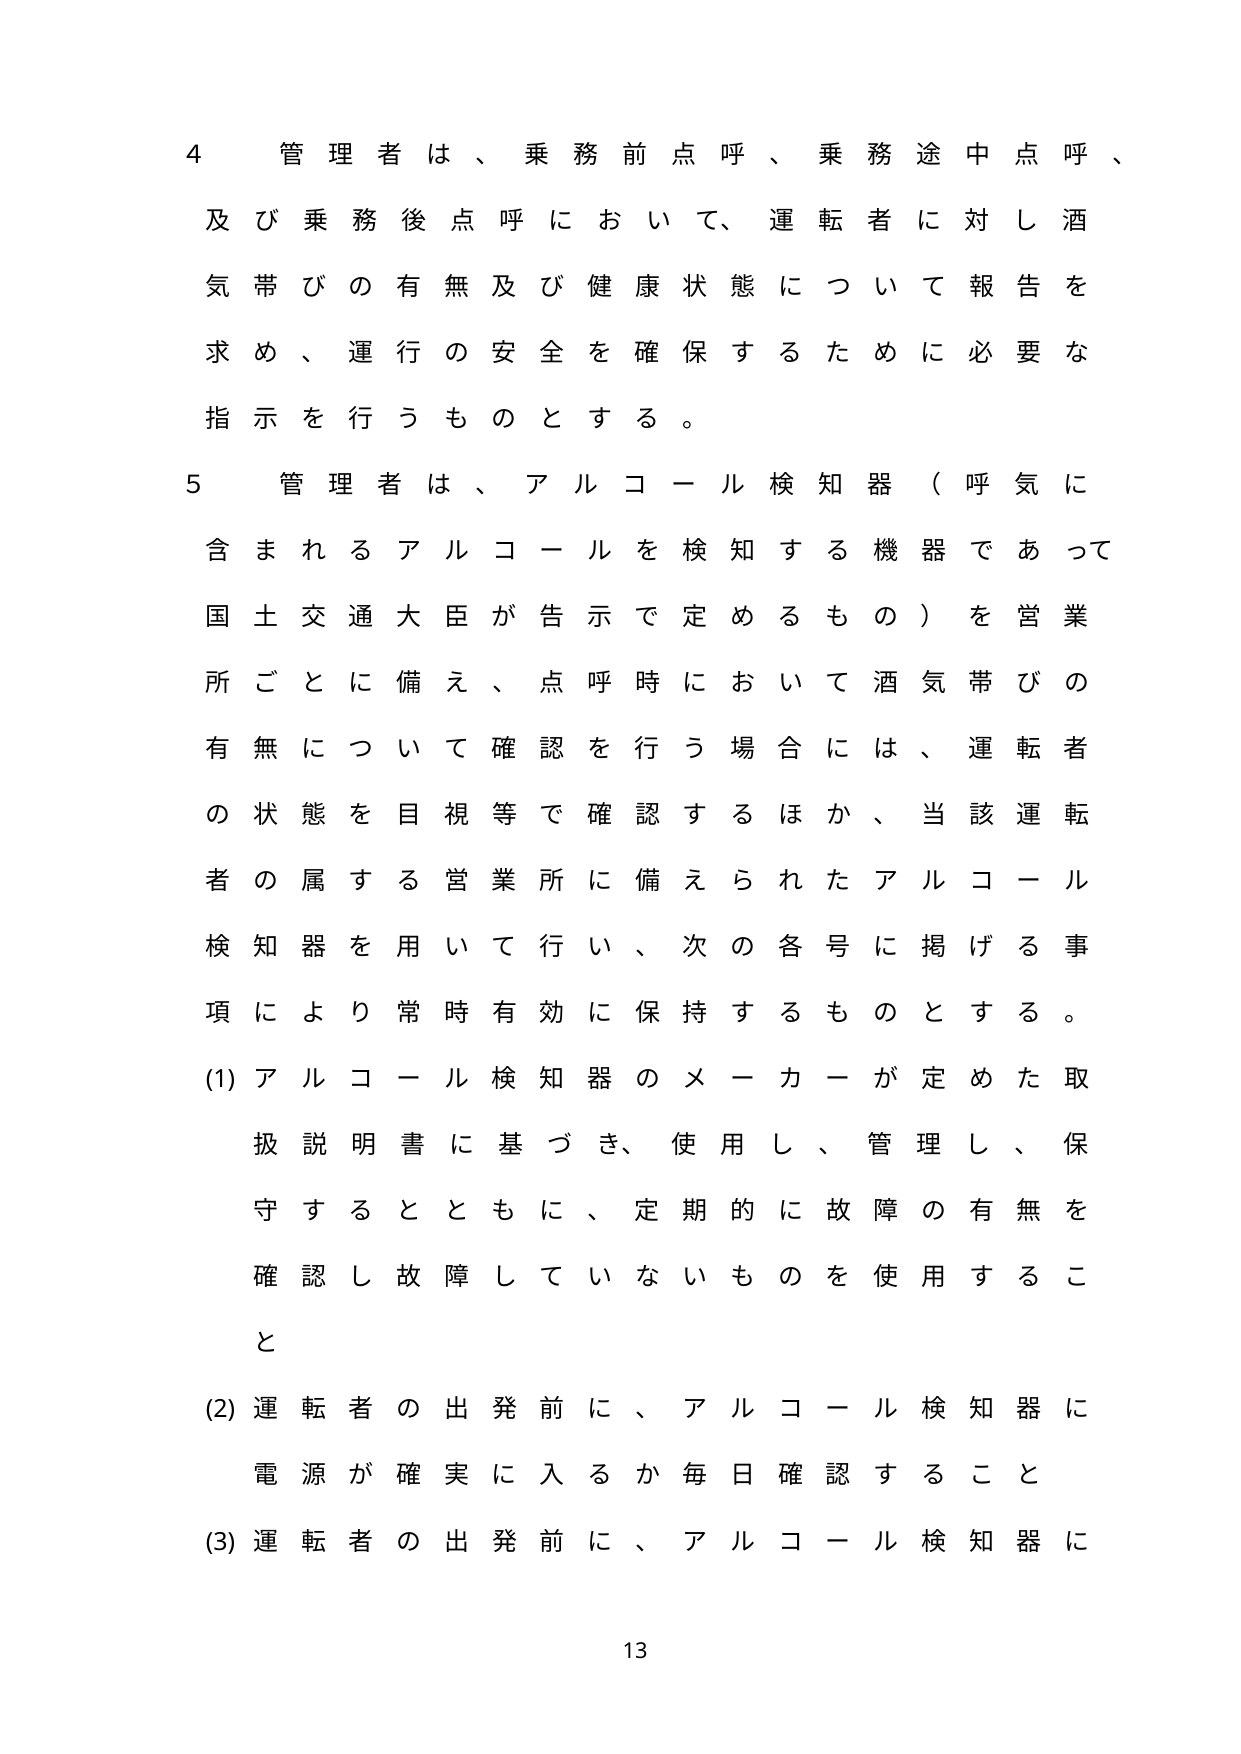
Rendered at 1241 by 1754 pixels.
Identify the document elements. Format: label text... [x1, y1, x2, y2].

text ５ 管理者は、アルコール検知器（呼気に含まれるアルコールを検知する機器であって、国土交通大臣が告示で定めるもの）を営業所ごとに備え、点呼時において酒気帯びの有無について確認を行う場合には、運転者の状態を目視等で確認するほか、当該運転者の属する営業所に備えられたアルコール検知器を用いて行い、次の各号に掲げる事項により常時有効に保持するものとする。 [178, 449, 1112, 1044]
list 運転者の出発前に、アルコール検知器に電源が確実に入るか毎日確認すること [203, 1374, 1112, 1506]
list アルコール検知器のメーカーが定めた取扱説明書に基づき、使用し、管理し、保守するとともに、定期的に故障の有無を確認し故障していないものを使用すること [203, 1044, 1112, 1374]
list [203, 1506, 1112, 1572]
text ４ 管理者は、乗務前点呼、乗務途中点呼、及び乗務後点呼において、運転者に対し酒気帯びの有無及び健康状態について報告を求め、運行の安全を確保するために必要な指示を行うものとする。 [178, 119, 1112, 449]
